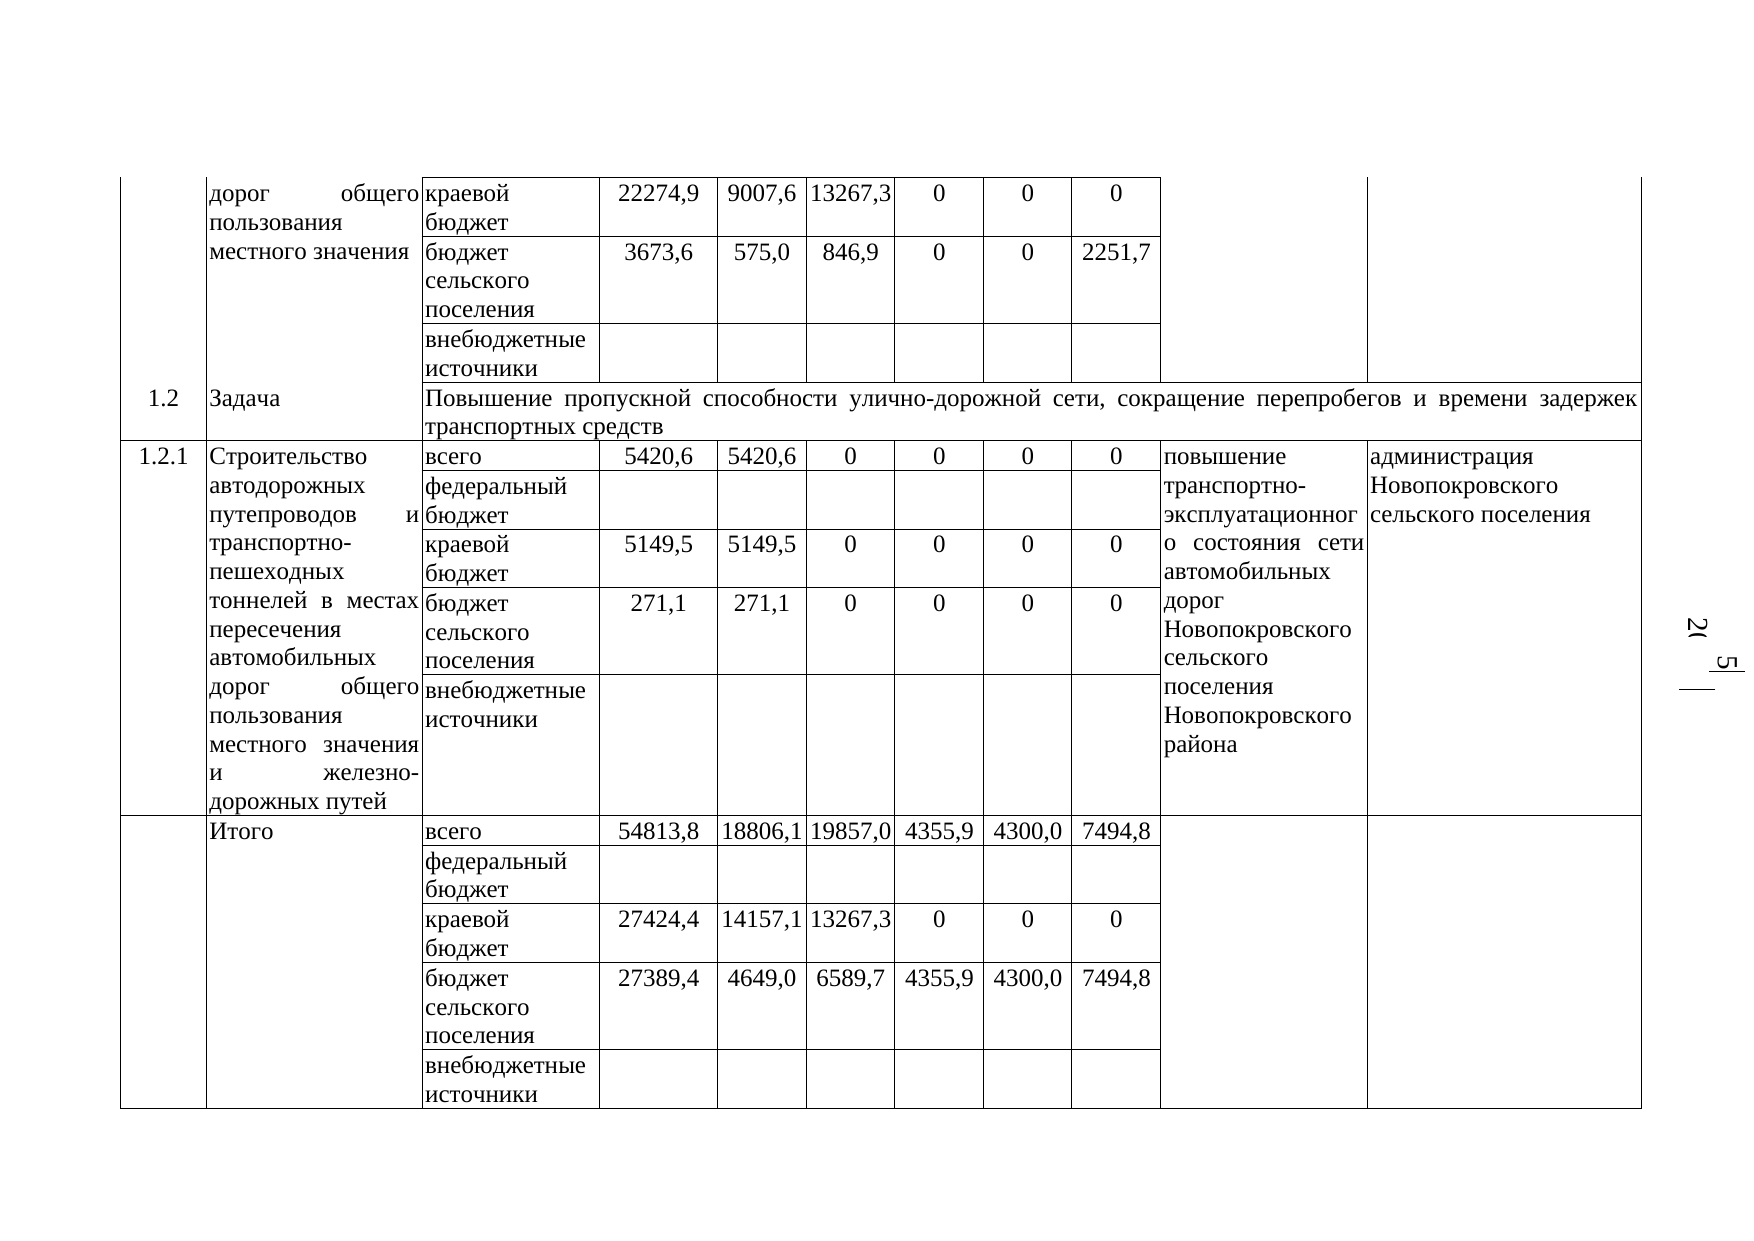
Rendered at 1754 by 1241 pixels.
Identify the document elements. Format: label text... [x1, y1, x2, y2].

table_cell [1072, 324, 1160, 382]
table_cell [895, 324, 983, 382]
table_cell всего [423, 441, 599, 470]
table_cell Повышение пропускной способности улично-дорожной сети, сокращение перепробегов и времени задержек транспортных средств [423, 383, 1641, 440]
table_cell 0 [807, 530, 894, 587]
table_cell [984, 471, 1071, 528]
table_cell краевой бюджет [423, 530, 599, 587]
table_cell 27424,4 [600, 904, 717, 962]
table_cell [895, 675, 983, 815]
table_cell 4649,0 [718, 963, 806, 1049]
table_cell [807, 324, 894, 382]
table_cell 13267,3 [807, 178, 894, 236]
table_cell 0 [895, 904, 983, 962]
table_cell 0 [895, 178, 983, 236]
table_cell 5420,6 [718, 441, 806, 470]
table_cell [718, 675, 806, 815]
table_cell [718, 324, 806, 382]
table_cell 5149,5 [718, 530, 806, 587]
table_cell [1072, 1050, 1160, 1108]
table_cell [600, 846, 717, 903]
table_cell 0 [984, 904, 1071, 962]
table_cell 22274,9 [600, 178, 717, 236]
table_cell Итого [207, 816, 422, 1108]
table_cell 1.2.1 [121, 441, 206, 815]
table_cell 0 [984, 530, 1071, 587]
table_cell 0 [1072, 904, 1160, 962]
table_cell бюджет сельского поселения [423, 588, 599, 674]
table_cell 0 [1072, 588, 1160, 674]
table_cell [984, 1050, 1071, 1108]
table_cell 14157,1 [718, 904, 806, 962]
table_cell [1368, 816, 1641, 1108]
table_cell федеральный бюджет [423, 846, 599, 903]
table_cell 54813,8 [600, 816, 717, 845]
table_cell [895, 846, 983, 903]
table_cell 5149,5 [600, 530, 717, 587]
table_cell 0 [1072, 178, 1160, 236]
table_cell 27389,4 [600, 963, 717, 1049]
table_cell [600, 675, 717, 815]
table_cell 0 [895, 237, 983, 323]
table_cell 0 [984, 237, 1071, 323]
table_cell [984, 846, 1071, 903]
table_cell 4300,0 [984, 816, 1071, 845]
table_cell 18806,1 [718, 816, 806, 845]
table_cell 0 [895, 530, 983, 587]
table_cell [1072, 471, 1160, 528]
table_cell внебюджетные источники [423, 324, 599, 382]
table_cell 4355,9 [895, 816, 983, 845]
table_cell [807, 846, 894, 903]
table_cell [807, 471, 894, 528]
table_cell [600, 324, 717, 382]
table_cell 19857,0 [807, 816, 894, 845]
table_cell [984, 324, 1071, 382]
table_cell 5420,6 [600, 441, 717, 470]
table_cell бюджет сельского поселения [423, 963, 599, 1049]
table_cell Строительство автодорожных путепроводов и транспортно-пешеходных тоннелей в местах пересечения автомобильных дорог общего пользования местного значения и железно-дорожных путей [207, 441, 422, 815]
table_cell Задача [207, 382, 422, 440]
table_cell 0 [895, 441, 983, 470]
table_cell 1.2 [121, 382, 206, 440]
table_cell 0 [1072, 530, 1160, 587]
table_cell [895, 1050, 983, 1108]
table_cell 4300,0 [984, 963, 1071, 1049]
table_cell [807, 1050, 894, 1108]
table_cell 0 [807, 588, 894, 674]
table_cell 575,0 [718, 237, 806, 323]
table_cell [1161, 816, 1367, 1108]
table_cell внебюджетные источники [423, 1050, 599, 1108]
table_cell [600, 1050, 717, 1108]
table_cell 0 [984, 178, 1071, 236]
table_cell [1072, 675, 1160, 815]
table_cell краевой бюджет [423, 178, 599, 236]
table_cell 3673,6 [600, 237, 717, 323]
table_cell 13267,3 [807, 904, 894, 962]
table_cell 271,1 [600, 588, 717, 674]
table_cell 7494,8 [1072, 816, 1160, 845]
table_cell повышение транспортно-эксплуатационного состояния сети автомобильных дорог Новопокровского сельского поселения Новопокровского района [1161, 441, 1367, 815]
table_cell 0 [984, 588, 1071, 674]
table_cell [807, 675, 894, 815]
table_cell 0 [895, 588, 983, 674]
table_cell [895, 471, 983, 528]
table_cell [984, 675, 1071, 815]
table_cell администрация Новопокровского сельского поселения [1368, 441, 1641, 815]
table_cell федеральный бюджет [423, 471, 599, 528]
table_cell 846,9 [807, 237, 894, 323]
table_cell [718, 1050, 806, 1108]
table_cell 9007,6 [718, 178, 806, 236]
table_cell 0 [984, 441, 1071, 470]
table_cell [121, 816, 206, 1108]
table_cell [600, 471, 717, 528]
table_cell 0 [1072, 441, 1160, 470]
table_cell 4355,9 [895, 963, 983, 1049]
table_cell [1072, 846, 1160, 903]
table_cell 0 [807, 441, 894, 470]
table_cell 271,1 [718, 588, 806, 674]
table_cell [718, 846, 806, 903]
table_cell всего [423, 816, 599, 845]
table_cell 6589,7 [807, 963, 894, 1049]
table_cell [718, 471, 806, 528]
table_cell краевой бюджет [423, 904, 599, 962]
table_cell внебюджетные источники [423, 675, 599, 815]
table_cell бюджет сельского поселения [423, 237, 599, 323]
table_cell 7494,8 [1072, 963, 1160, 1049]
table_cell 2251,7 [1072, 237, 1160, 323]
